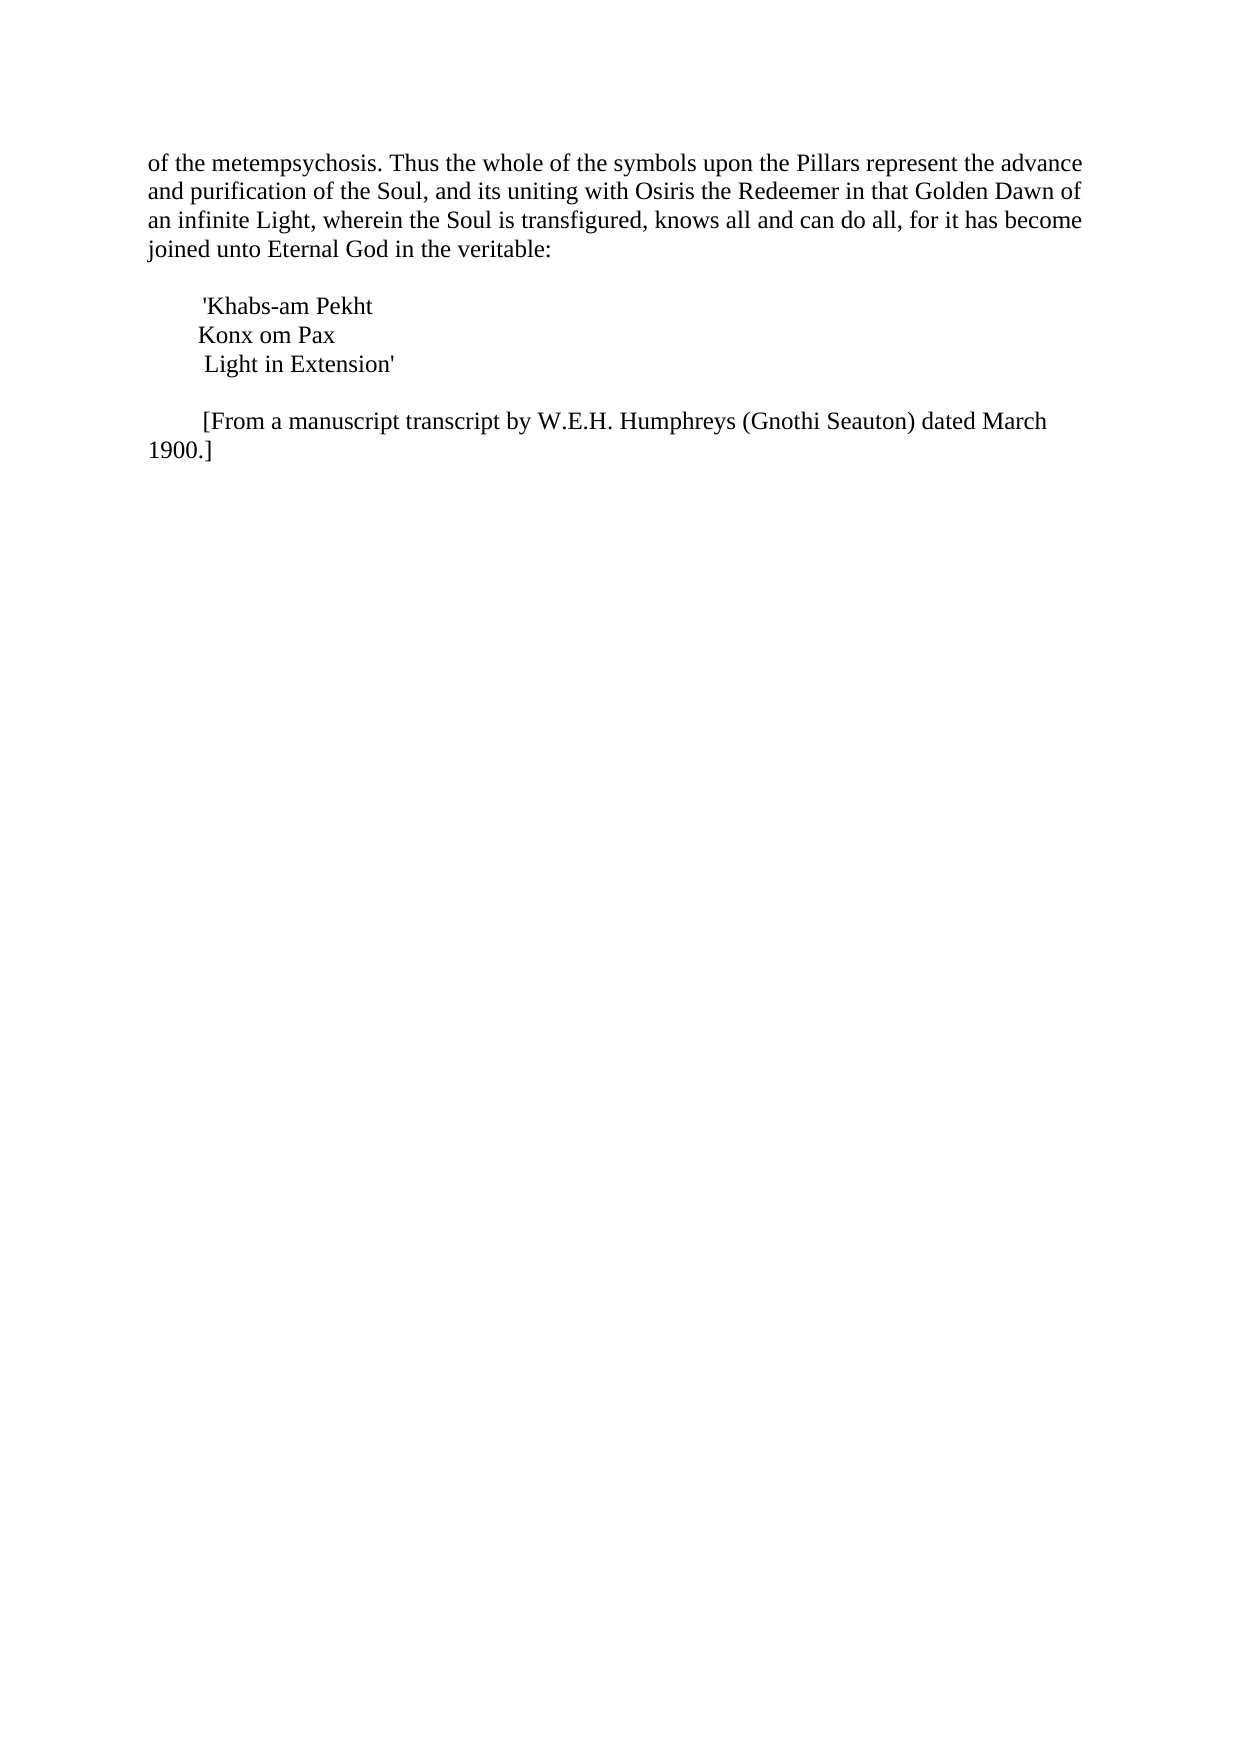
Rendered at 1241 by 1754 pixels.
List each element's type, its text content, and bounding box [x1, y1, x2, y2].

text [From a manuscript transcript by W.E.H. Humphreys (Gnothi Seauton) dated March 1900.] [148, 406, 1093, 464]
text 'Khabs-am Pekht Konx om Pax Light in Extension' [148, 291, 830, 378]
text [148, 148, 1093, 263]
